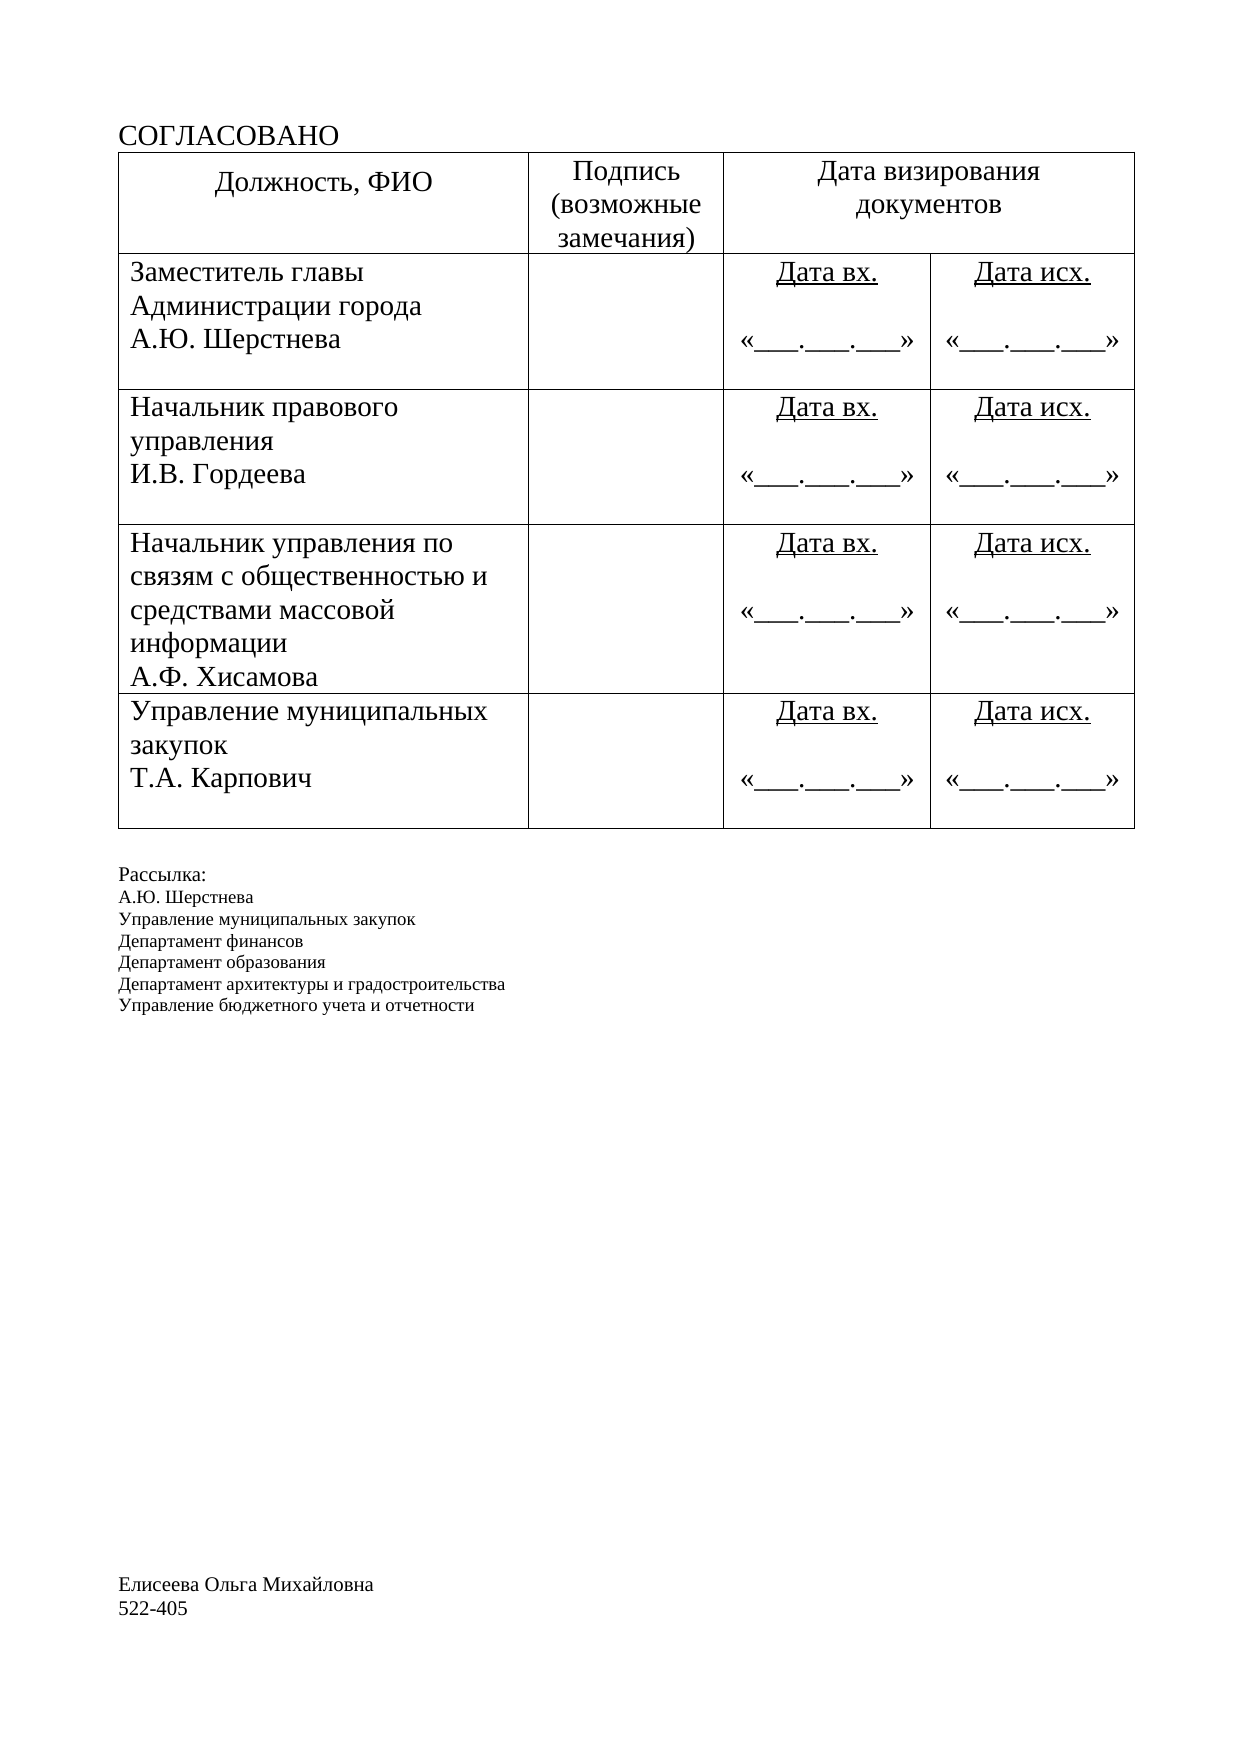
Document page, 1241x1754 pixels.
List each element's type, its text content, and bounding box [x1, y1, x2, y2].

table_cell Дата вх. «___.___.___» [724, 254, 930, 388]
text Департамент образования [118, 951, 1181, 973]
table_cell Дата вх. «___.___.___» [724, 694, 930, 828]
table_cell Дата вх. «___.___.___» [724, 390, 930, 524]
table_header Подпись (возможные замечания) [529, 153, 723, 253]
table_cell Дата исх. «___.___.___» [931, 694, 1134, 828]
table_cell [529, 694, 723, 828]
table_cell [529, 390, 723, 524]
table_cell [529, 525, 723, 692]
text Управление бюджетного учета и отчетности [118, 994, 1181, 1016]
table_cell Дата исх. «___.___.___» [931, 254, 1134, 388]
table_cell Дата исх. «___.___.___» [931, 525, 1134, 692]
text Управление муниципальных закупок [118, 908, 1181, 929]
text Рассылка: [118, 862, 1181, 886]
table_cell Дата вх. «___.___.___» [724, 525, 930, 692]
text А.Ю. Шерстнева [118, 886, 1181, 908]
table_cell Начальник управления по связям с общественностью и средствами массовой информации А.Ф. Хисамова [119, 525, 528, 692]
table_cell Заместитель главы Администрации города А.Ю. Шерстнева [119, 254, 528, 388]
table_header Дата визирования документов [724, 153, 1134, 253]
table_header Должность, ФИО [119, 153, 528, 253]
text Департамент финансов [118, 929, 1181, 951]
table_cell Дата исх. «___.___.___» [931, 390, 1134, 524]
table_cell Начальник правового управления И.В. Гордеева [119, 390, 528, 524]
table_cell Управление муниципальных закупок Т.А. Карпович [119, 694, 528, 828]
text Департамент архитектуры и градостроительства [118, 973, 1181, 994]
table_cell [529, 254, 723, 388]
text СОГЛАСОВАНО [118, 118, 1181, 152]
text 522-405 [118, 1596, 1181, 1620]
text Елисеева Ольга Михайловна [118, 1572, 1181, 1596]
